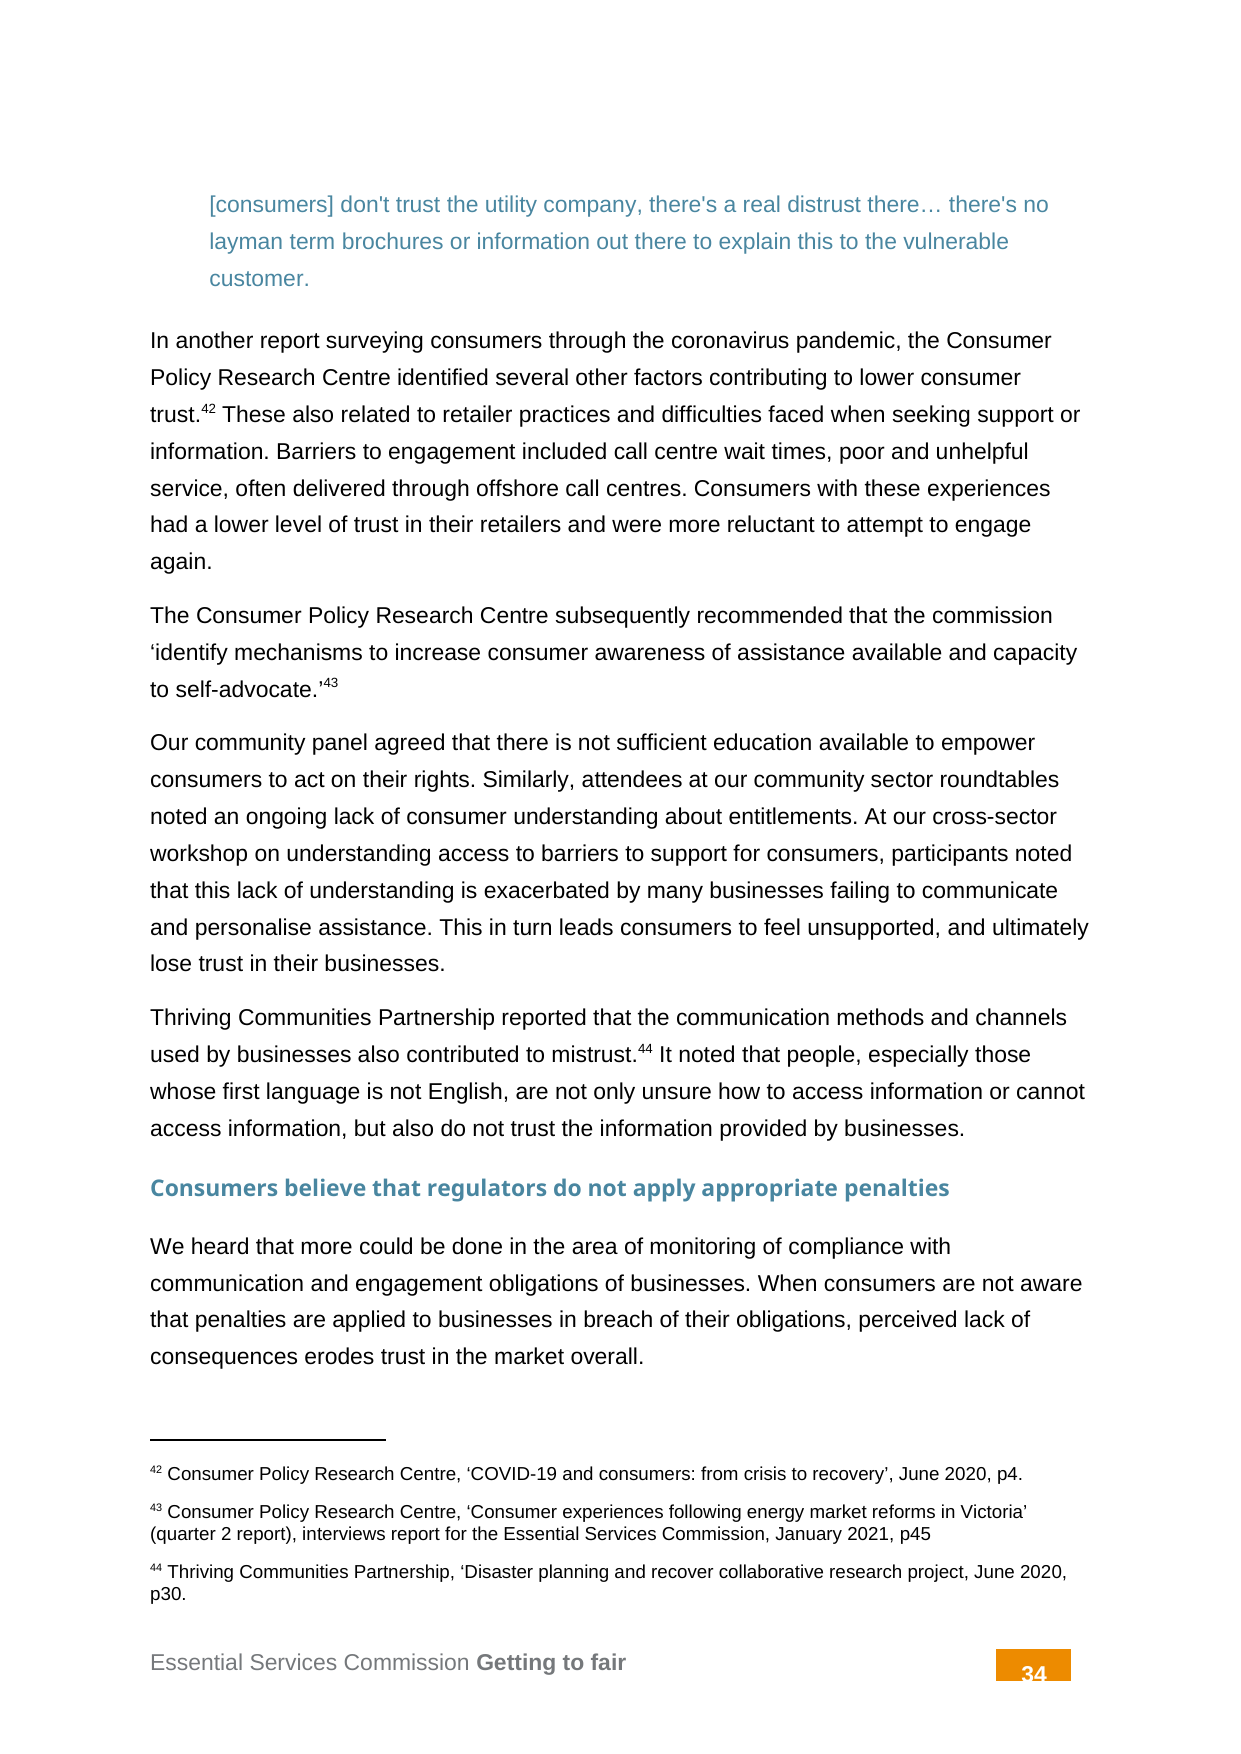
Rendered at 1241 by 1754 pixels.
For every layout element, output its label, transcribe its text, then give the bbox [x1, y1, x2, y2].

text Thriving Communities Partnership reported that the communication methods and channels used by businesses also contributed to mistrust. It noted that people, especially those whose first language is not English, are not only unsure how to access information or cannot access information, but also do not trust the information provided by businesses. [150, 1004, 1090, 1141]
text In another report surveying consumers through the coronavirus pandemic, the Consumer Policy Research Centre identified several other factors contributing to lower consumer trust. These also related to retailer practices and difficulties faced when seeking support or information. Barriers to engagement included call centre wait times, poor and unhelpful service, often delivered through offshore call centres. Consumers with these experiences had a lower level of trust in their retailers and were more reluctant to attempt to engage again. [150, 327, 1090, 574]
text Our community panel agreed that there is not sufficient education available to empower consumers to act on their rights. Similarly, attendees at our community sector roundtables noted an ongoing lack of consumer understanding about entitlements. At our cross-sector workshop on understanding access to barriers to support for consumers, participants noted that this lack of understanding is exacerbated by many businesses failing to communicate and personalise assistance. This in turn leads consumers to feel unsupported, and ultimately lose trust in their businesses. [150, 729, 1090, 977]
text We heard that more could be done in the area of monitoring of compliance with communication and engagement obligations of businesses. When consumers are not aware that penalties are applied to businesses in breach of their obligations, perceived lack of consequences erodes trust in the market overall. [150, 1233, 1090, 1369]
subtitle Consumers believe that regulators do not apply appropriate penalties [150, 1172, 1090, 1203]
text [consumers] don't trust the utility company, there's a real distrust there… there's no layman term brochures or information out there to explain this to the vulnerable customer. [209, 191, 1090, 291]
text The Consumer Policy Research Centre subsequently recommended that the commission ‘identify mechanisms to increase consumer awareness of assistance available and capacity to self-advocate.’ [150, 602, 1090, 702]
